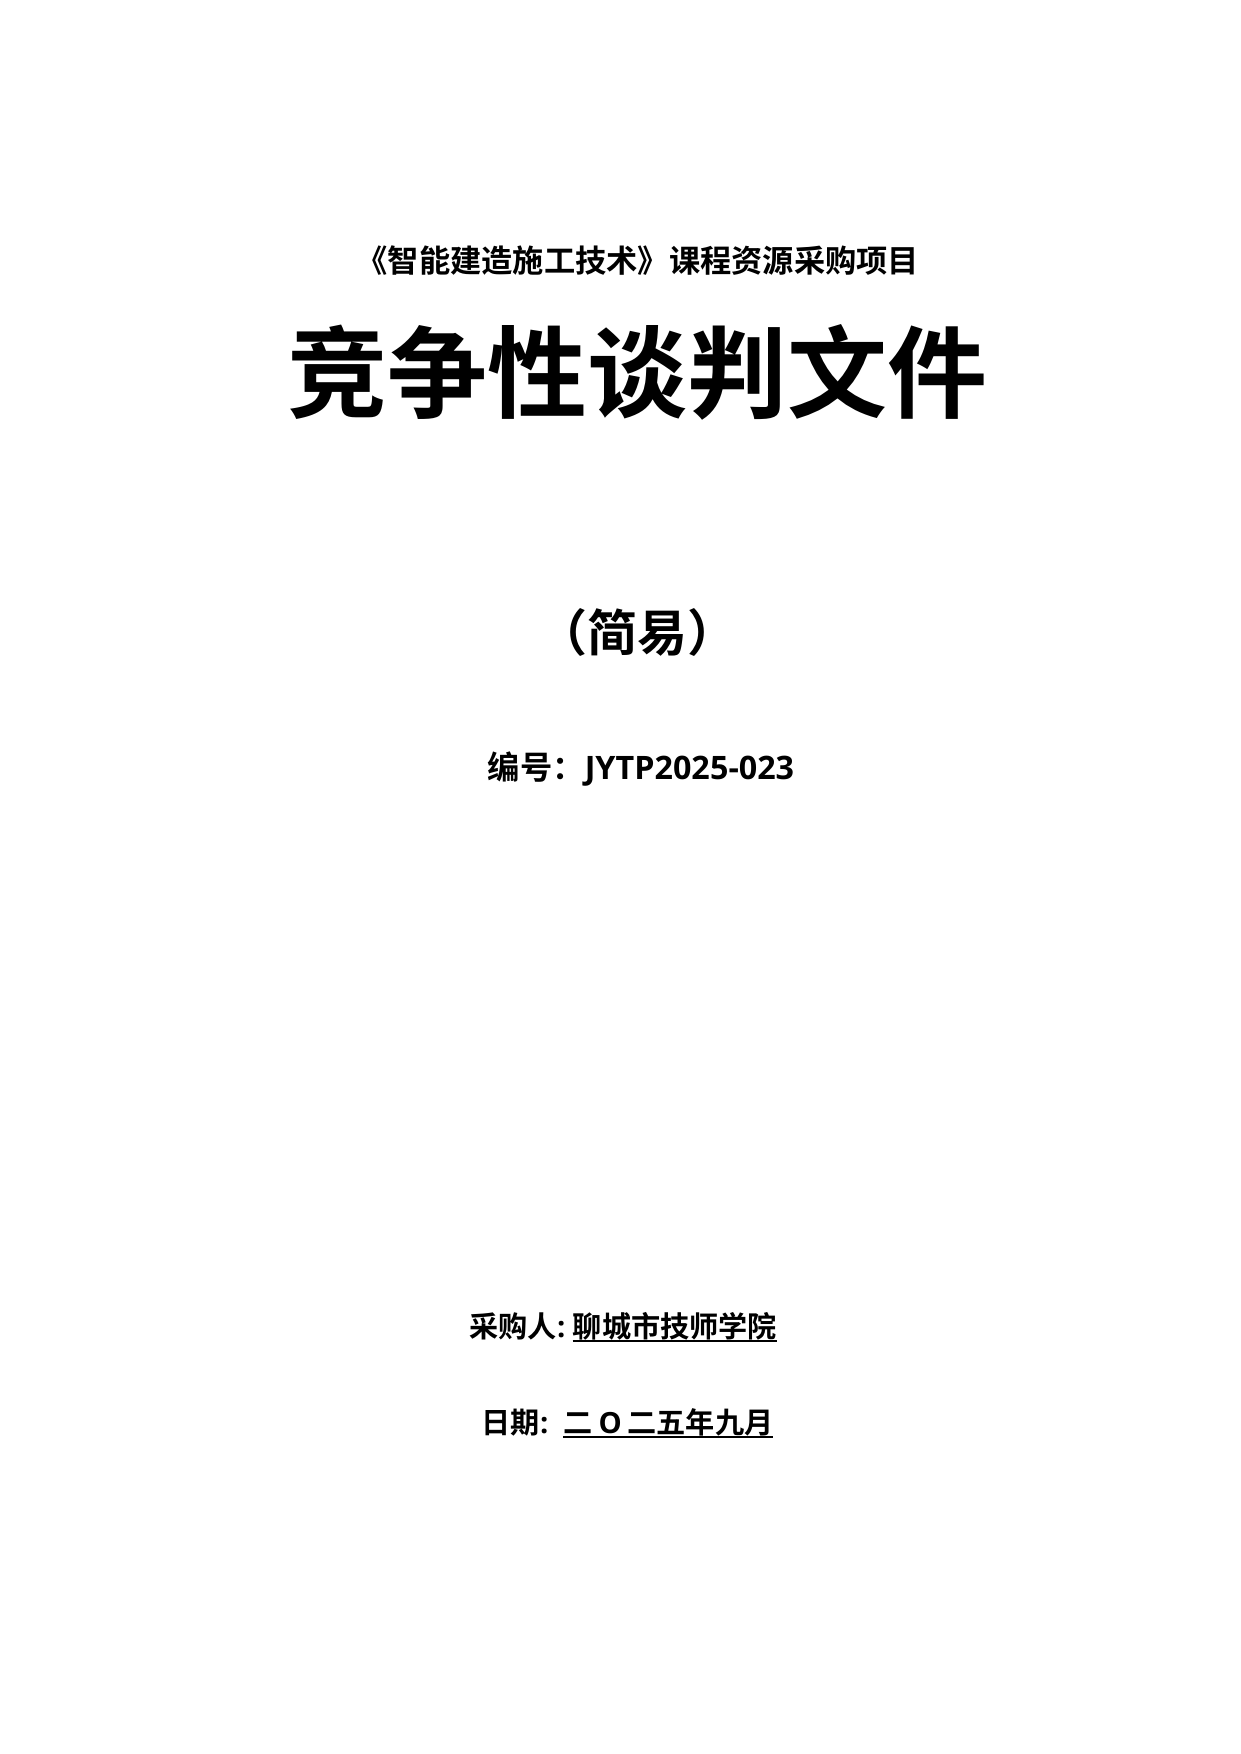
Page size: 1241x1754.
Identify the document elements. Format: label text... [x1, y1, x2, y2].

text （简易） [131, 593, 1144, 666]
text 编号：JYTP2025-023 [131, 738, 1144, 792]
text 日期: 二O二五年九月 [131, 1394, 1123, 1448]
text 《智能建造施工技术》课程资源采购项目 [131, 232, 1144, 286]
text 竞争性谈判文件 [131, 286, 1144, 448]
text 采购人: 聊城市技师学院. [131, 1297, 1123, 1352]
